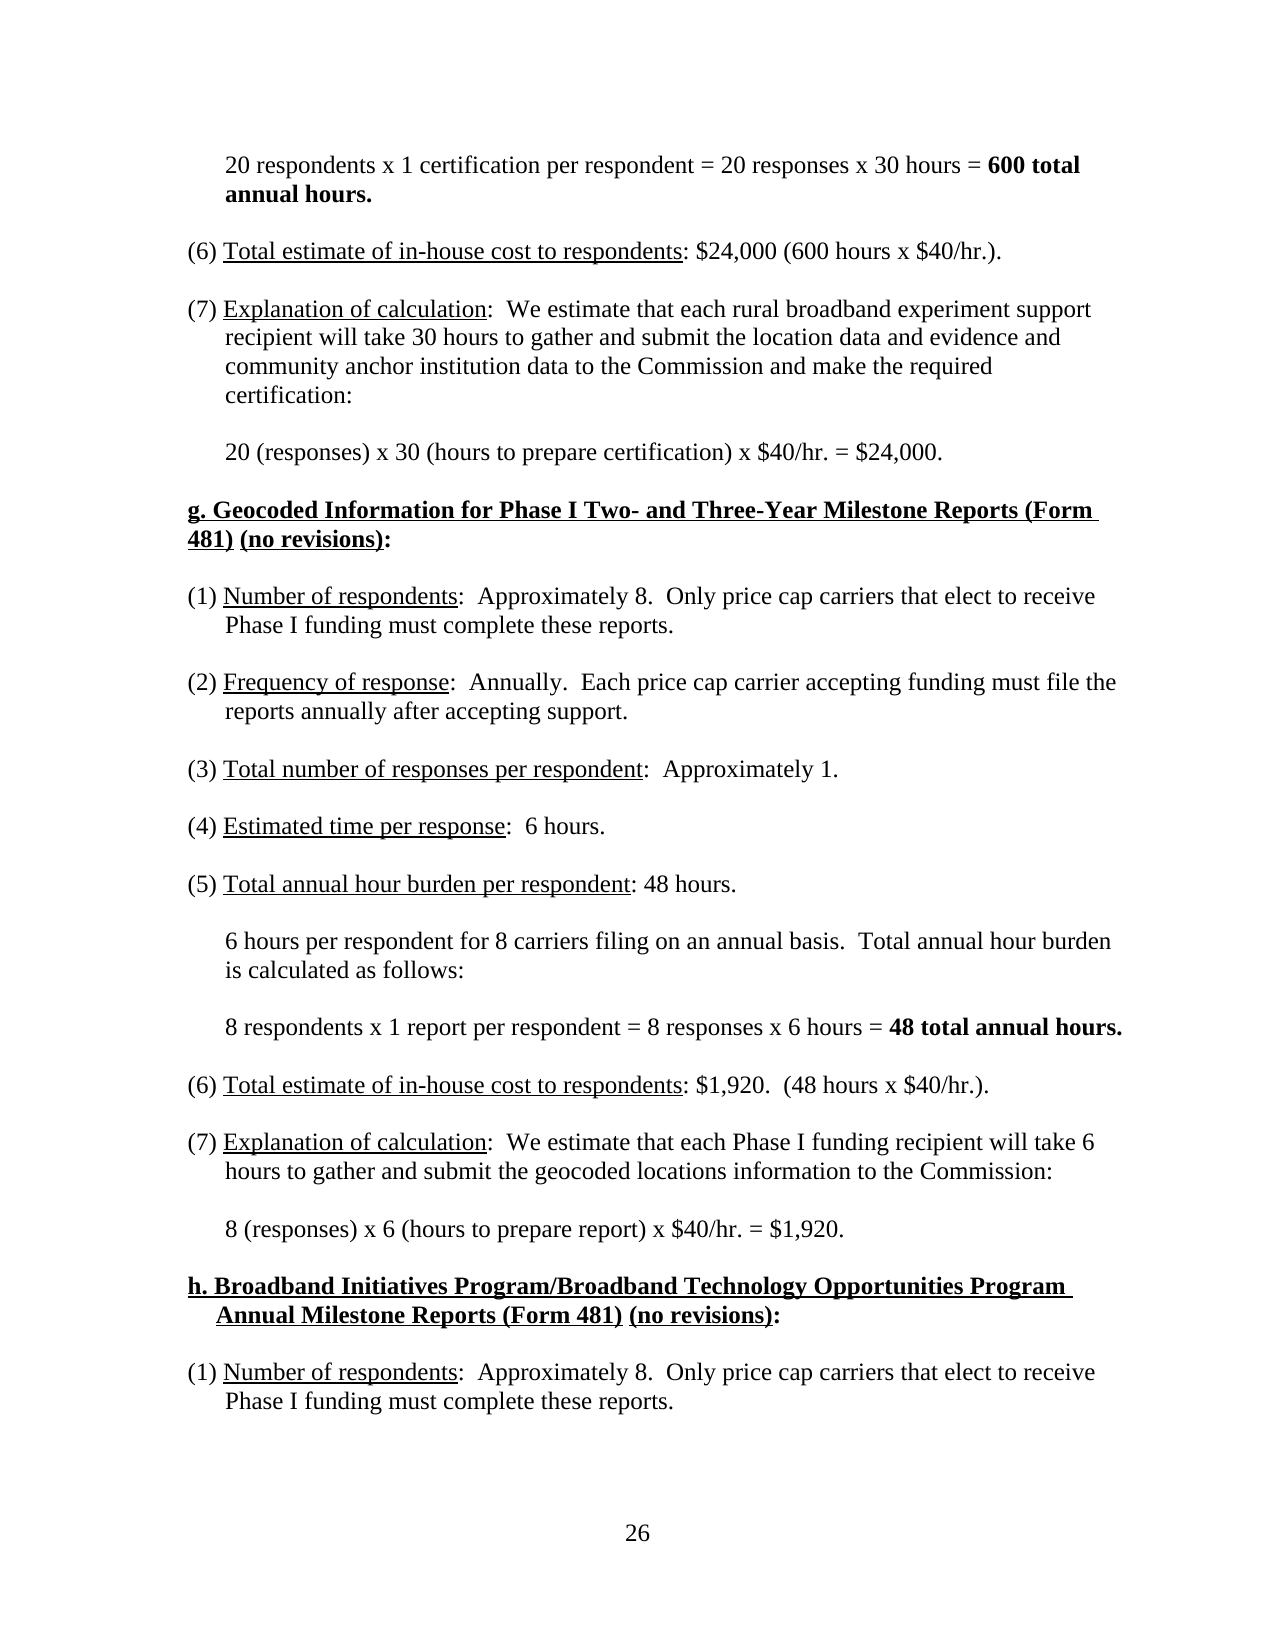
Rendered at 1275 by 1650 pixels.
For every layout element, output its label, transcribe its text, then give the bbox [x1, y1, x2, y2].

text (2) Frequency of response: Annually. Each price cap carrier accepting funding must file the reports annually after accepting support. [187, 667, 1125, 754]
text (7) Explanation of calculation: We estimate that each rural broadband experiment support recipient will take 30 hours to gather and submit the location data and evidence and community anchor institution data to the Commission and make the required certification: [187, 294, 1125, 409]
text h. Broadband Initiatives Program/Broadband Technology Opportunities Program Annual Milestone Reports (Form 481) (no revisions): [187, 1271, 1125, 1329]
text 8 (responses) x 6 (hours to prepare report) x $40/hr. = $1,920. [225, 1214, 1125, 1242]
text 6 hours per respondent for 8 carriers filing on an annual basis. Total annual hour burden is calculated as follows: [187, 926, 1125, 984]
text 20 respondents x 1 certification per respondent = 20 responses x 30 hours = 600 total annual hours. [225, 150, 1125, 207]
text g. Geocoded Information for Phase I Two- and Three-Year Milestone Reports (Form 481) (no revisions): [187, 495, 1125, 552]
text (4) Estimated time per response: 6 hours. [187, 811, 1125, 840]
text 8 respondents x 1 report per respondent = 8 responses x 6 hours = 48 total annual hours. [225, 1012, 1125, 1041]
text (6) Total estimate of in-house cost to respondents: $24,000 (600 hours x $40/hr.). [187, 236, 1125, 265]
text (1) Number of respondents: Approximately 8. Only price cap carriers that elect to receive Phase I funding must complete these reports. [187, 581, 1125, 639]
text (1) Number of respondents: Approximately 8. Only price cap carriers that elect to receive Phase I funding must complete these reports. [187, 1357, 1125, 1415]
text (3) Total number of responses per respondent: Approximately 1. [187, 754, 1125, 782]
text (6) Total estimate of in-house cost to respondents: $1,920. (48 hours x $40/hr.). [187, 1070, 1125, 1099]
text (5) Total annual hour burden per respondent: 48 hours. [187, 869, 1125, 897]
text (7) Explanation of calculation: We estimate that each Phase I funding recipient will take 6 hours to gather and submit the geocoded locations information to the Commission: [187, 1127, 1125, 1185]
text 20 (responses) x 30 (hours to prepare certification) x $40/hr. = $24,000. [225, 437, 1125, 466]
